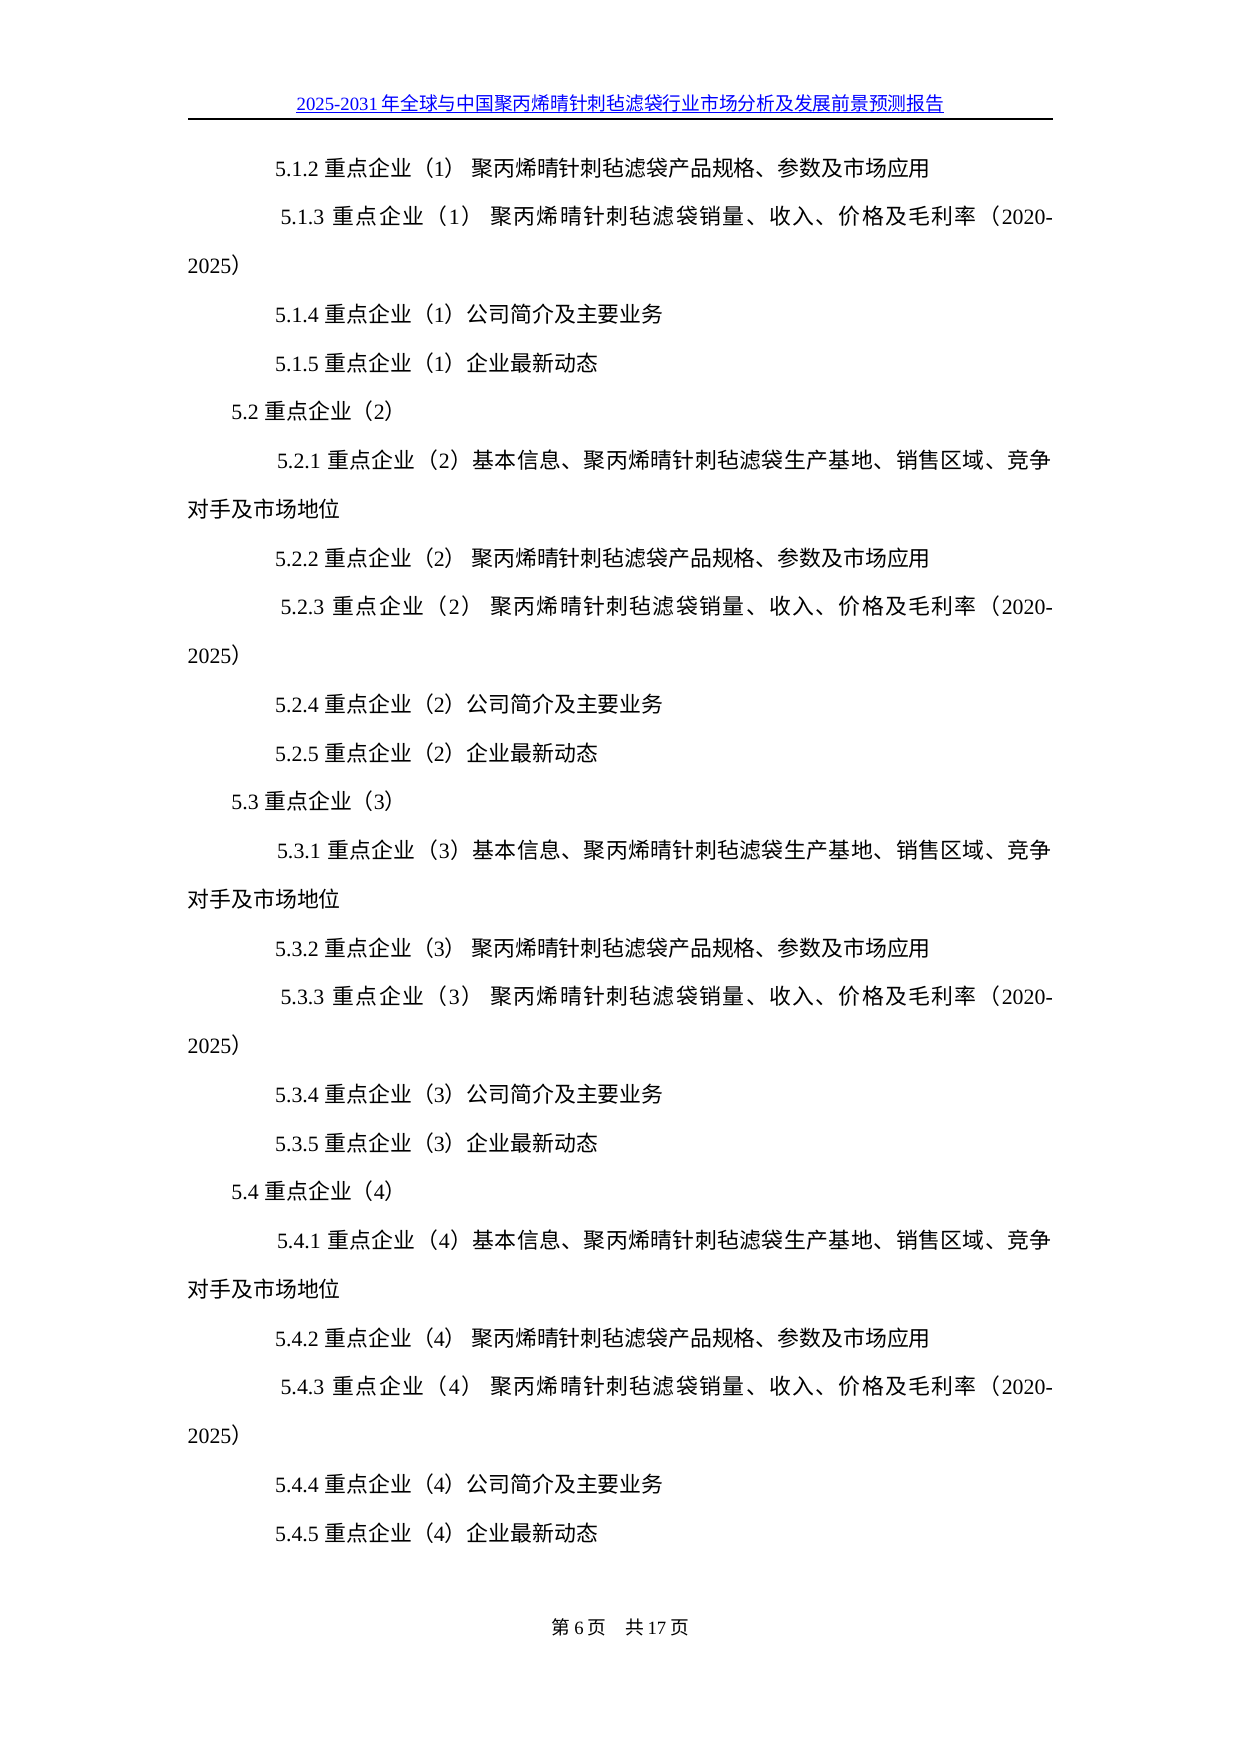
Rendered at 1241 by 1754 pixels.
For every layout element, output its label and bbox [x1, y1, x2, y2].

text [187, 150, 1053, 1548]
